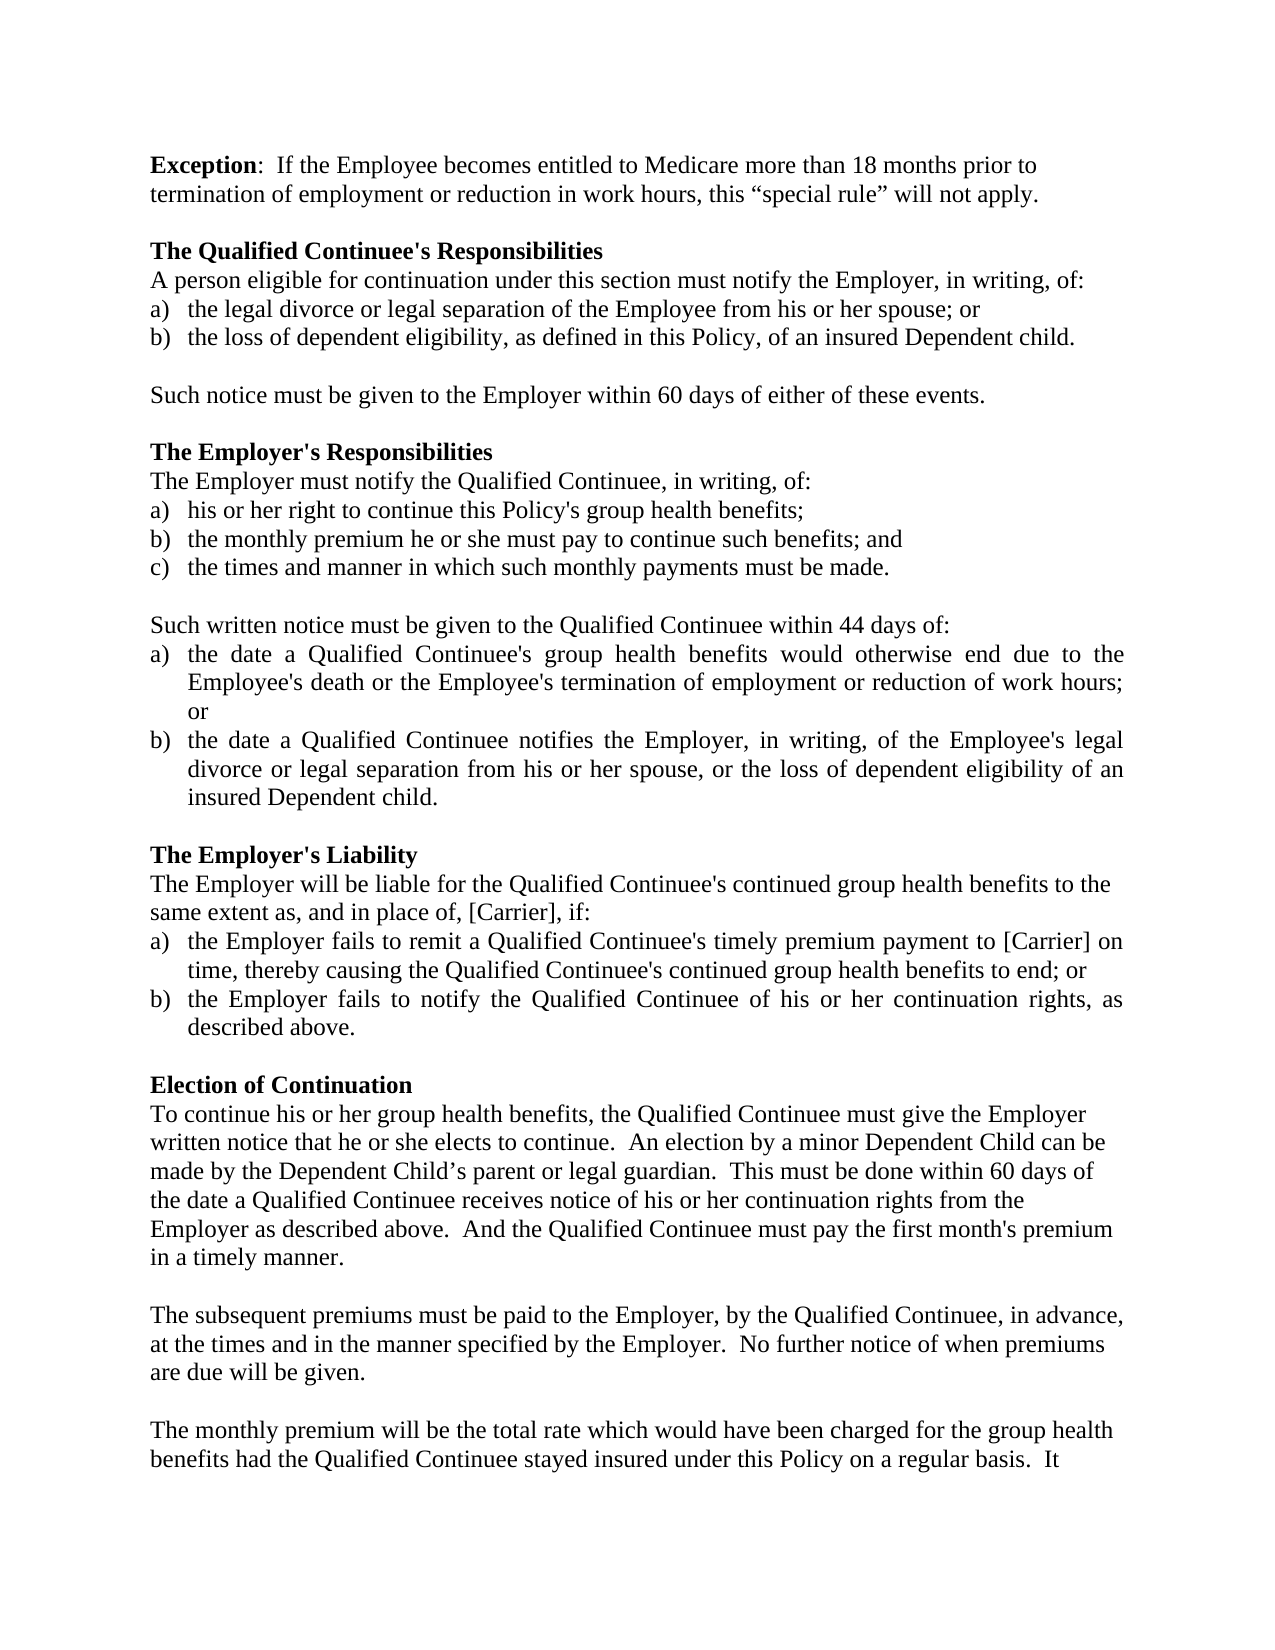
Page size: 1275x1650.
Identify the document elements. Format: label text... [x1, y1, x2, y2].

list the Employer fails to remit a Qualified Continuee's timely premium payment to [Carrier] on time, thereby causing the Qualified Continuee's continued group health benefits to end; or [150, 926, 1125, 984]
text Election of Continuation [150, 1070, 1125, 1099]
text The Employer will be liable for the Qualified Continuee's continued group health benefits to the same extent as, and in place of, [Carrier], if: [150, 869, 1125, 926]
text A person eligible for continuation under this section must notify the Employer, in writing, of: [150, 265, 1125, 294]
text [150, 1415, 1125, 1472]
text To continue his or her group health benefits, the Qualified Continuee must give the Employer written notice that he or she elects to continue. An election by a minor Dependent Child can be made by the Dependent Child’s parent or legal guardian. This must be done within 60 days of the date a Qualified Continuee receives notice of his or her continuation rights from the Employer as described above. And the Qualified Continuee must pay the first month's premium in a timely manner. [150, 1099, 1125, 1271]
list the loss of dependent eligibility, as defined in this Policy, of an insured Dependent child. [150, 322, 1125, 351]
list the monthly premium he or she must pay to continue such benefits; and [150, 524, 1125, 552]
text Such written notice must be given to the Qualified Continuee within 44 days of: [150, 610, 1125, 639]
list the date a Qualified Continuee's group health benefits would otherwise end due to the Employee's death or the Employee's termination of employment or reduction of work hours; or [150, 639, 1125, 725]
text Exception: If the Employee becomes entitled to Medicare more than 18 months prior to termination of employment or reduction in work hours, this “special rule” will not apply. [150, 150, 1125, 207]
text The Employer's Responsibilities [150, 437, 1125, 466]
text The Employer must notify the Qualified Continuee, in writing, of: [150, 466, 1125, 495]
list the times and manner in which such monthly payments must be made. [150, 552, 1125, 581]
text The Qualified Continuee's Responsibilities [150, 236, 1125, 265]
text Such notice must be given to the Employer within 60 days of either of these events. [150, 380, 1125, 409]
text The Employer's Liability [150, 840, 1125, 869]
text The subsequent premiums must be paid to the Employer, by the Qualified Continuee, in advance, at the times and in the manner specified by the Employer. No further notice of when premiums are due will be given. [150, 1300, 1125, 1386]
list the Employer fails to notify the Qualified Continuee of his or her continuation rights, as described above. [150, 984, 1125, 1041]
list the legal divorce or legal separation of the Employee from his or her spouse; or [150, 294, 1125, 322]
list the date a Qualified Continuee notifies the Employer, in writing, of the Employee's legal divorce or legal separation from his or her spouse, or the loss of dependent eligibility of an insured Dependent child. [150, 725, 1125, 811]
list his or her right to continue this Policy's group health benefits; [150, 495, 1125, 524]
